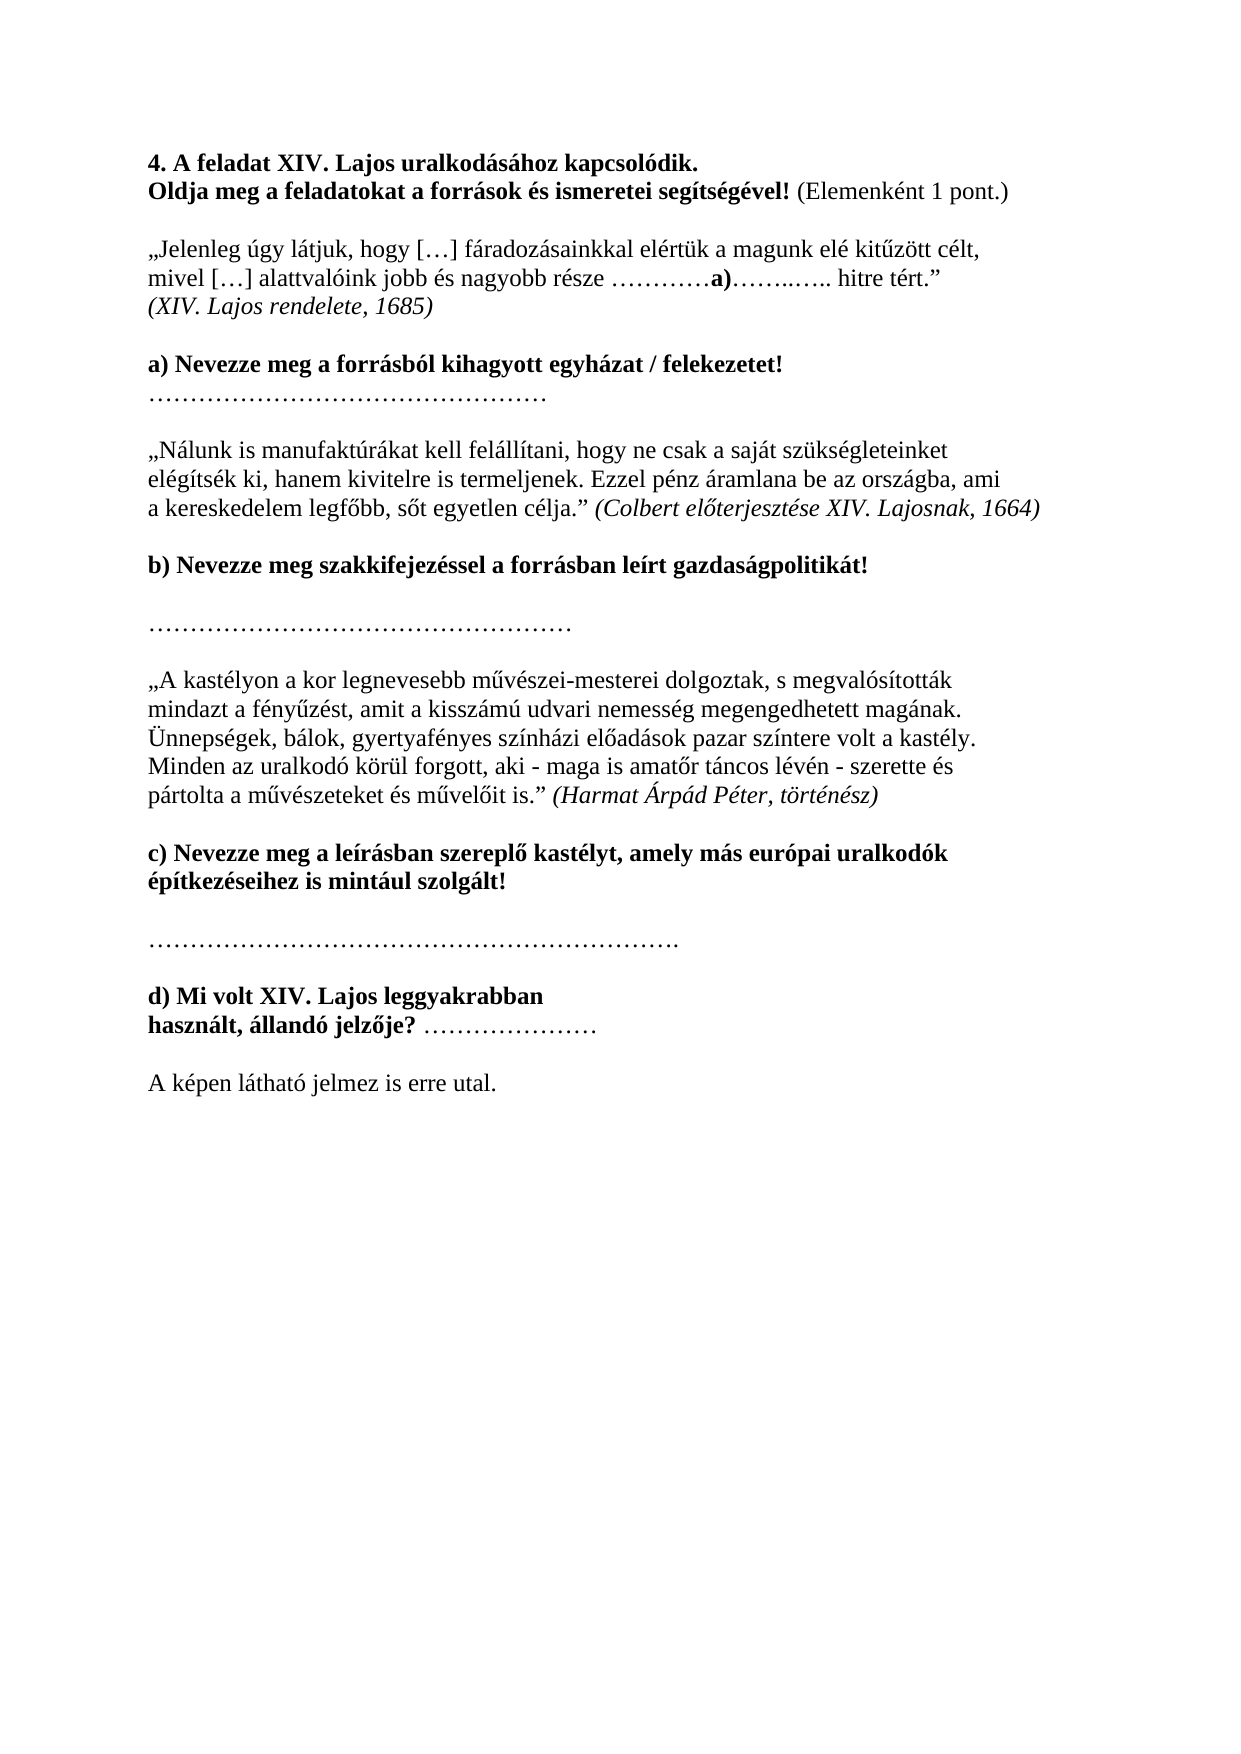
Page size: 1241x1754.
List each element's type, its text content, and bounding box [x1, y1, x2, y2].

text (XIV. Lajos rendelete, 1685) [148, 291, 1093, 320]
text Oldja meg a feladatokat a források és ismeretei segítségével! (Elemenként 1 pont.) [148, 176, 1093, 205]
text A képen látható jelmez is erre utal. [148, 1068, 1093, 1096]
text építkezéseihez is mintául szolgált! [148, 866, 1093, 895]
text a) Nevezze meg a forrásból kihagyott egyházat / felekezetet! [148, 349, 1093, 378]
text használt, állandó jelzője? ………………… [148, 1010, 1093, 1039]
text pártolta a művészeteket és művelőit is.” (Harmat Árpád Péter, történész) [148, 780, 1093, 809]
text 4. A feladat XIV. Lajos uralkodásához kapcsolódik. [148, 148, 1093, 176]
text c) Nevezze meg a leírásban szereplő kastélyt, amely más európai uralkodók [148, 838, 1093, 866]
text Minden az uralkodó körül forgott, aki - maga is amatőr táncos lévén - szerette és [148, 751, 1093, 780]
text elégítsék ki, hanem kivitelre is termeljenek. Ezzel pénz áramlana be az országba, ami [148, 464, 1093, 493]
text mivel […] alattvalóink jobb és nagyobb része …………a)……..….. hitre tért.” [148, 263, 1093, 291]
text „Nálunk is manufaktúrákat kell felállítani, hogy ne csak a saját szükségleteinket [148, 435, 1093, 464]
text „A kastélyon a kor legnevesebb művészei-mesterei dolgoztak, s megvalósították [148, 665, 1093, 694]
text a kereskedelem legfőbb, sőt egyetlen célja.” (Colbert előterjesztése XIV. Lajosnak, 1664) [148, 493, 1093, 521]
text Ünnepségek, bálok, gyertyafényes színházi előadások pazar színtere volt a kastély. [148, 723, 1093, 751]
text d) Mi volt XIV. Lajos leggyakrabban [148, 981, 1093, 1010]
text …………………………………………… [148, 608, 1093, 636]
text ………………………………………………………. [148, 924, 1093, 953]
text ………………………………………… [148, 378, 1093, 406]
text b) Nevezze meg szakkifejezéssel a forrásban leírt gazdaságpolitikát! [148, 550, 1093, 579]
text „Jelenleg úgy látjuk, hogy […] fáradozásainkkal elértük a magunk elé kitűzött célt, [148, 234, 1093, 263]
text mindazt a fényűzést, amit a kisszámú udvari nemesség megengedhetett magának. [148, 694, 1093, 723]
